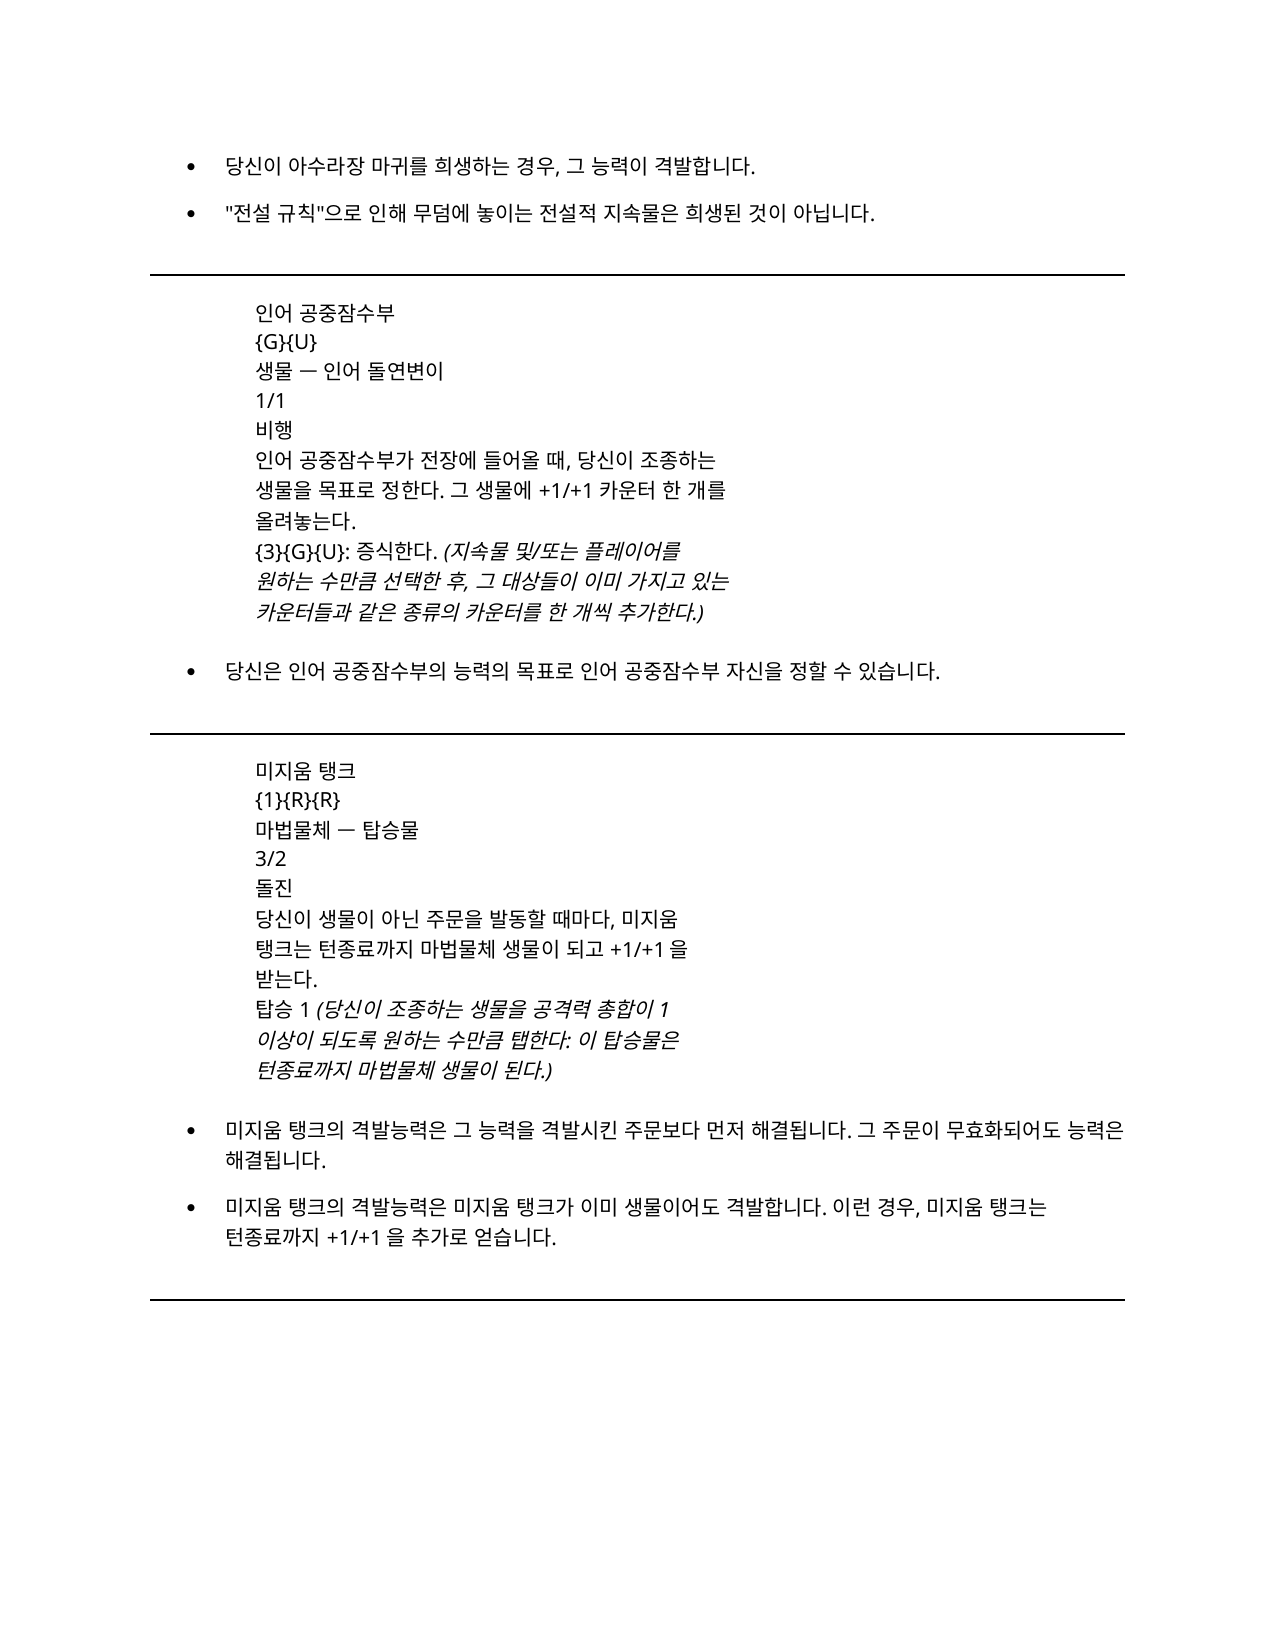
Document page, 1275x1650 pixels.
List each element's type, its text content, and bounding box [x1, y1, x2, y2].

list 당신은 인어 공중잠수부의 능력의 목표로 인어 공중잠수부 자신을 정할 수 있습니다. [187, 655, 1125, 686]
list 당신이 아수라장 마귀를 희생하는 경우, 그 능력이 격발합니다. [187, 150, 1125, 180]
list 미지움 탱크의 격발능력은 그 능력을 격발시킨 주문보다 먼저 해결됩니다. 그 주문이 무효화되어도 능력은 해결됩니다. [187, 1114, 1125, 1174]
list "전설 규칙"으로 인해 무덤에 놓이는 전설적 지속물은 희생된 것이 아닙니다. [187, 197, 1125, 227]
text 미지움 탱크 {1}{R}{R} 마법물체 — 탑승물 3/2 돌진 당신이 생물이 아닌 주문을 발동할 때마다, 미지움 탱크는 턴종료까지 마법물체 생물이 되고 +1/+1을 받는다. 탑승 1 (당신이 조종하는 생물을 공격력 총합이 1 이상이 되도록 원하는 수만큼 탭한다: 이 탑승물은 턴종료까지 마법물체 생물이 된다.) [255, 755, 735, 1085]
text 인어 공중잠수부 {G}{U} 생물 — 인어 돌연변이 1/1 비행 인어 공중잠수부가 전장에 들어올 때, 당신이 조종하는 생물을 목표로 정한다. 그 생물에 +1/+1 카운터 한 개를 올려놓는다. {3}{G}{U}: 증식한다. (지속물 및/또는 플레이어를 원하는 수만큼 선택한 후, 그 대상들이 이미 가지고 있는 카운터들과 같은 종류의 카운터를 한 개씩 추가한다.) [255, 297, 735, 626]
list 미지움 탱크의 격발능력은 미지움 탱크가 이미 생물이어도 격발합니다. 이런 경우, 미지움 탱크는 턴종료까지 +1/+1을 추가로 얻습니다. [187, 1191, 1125, 1252]
